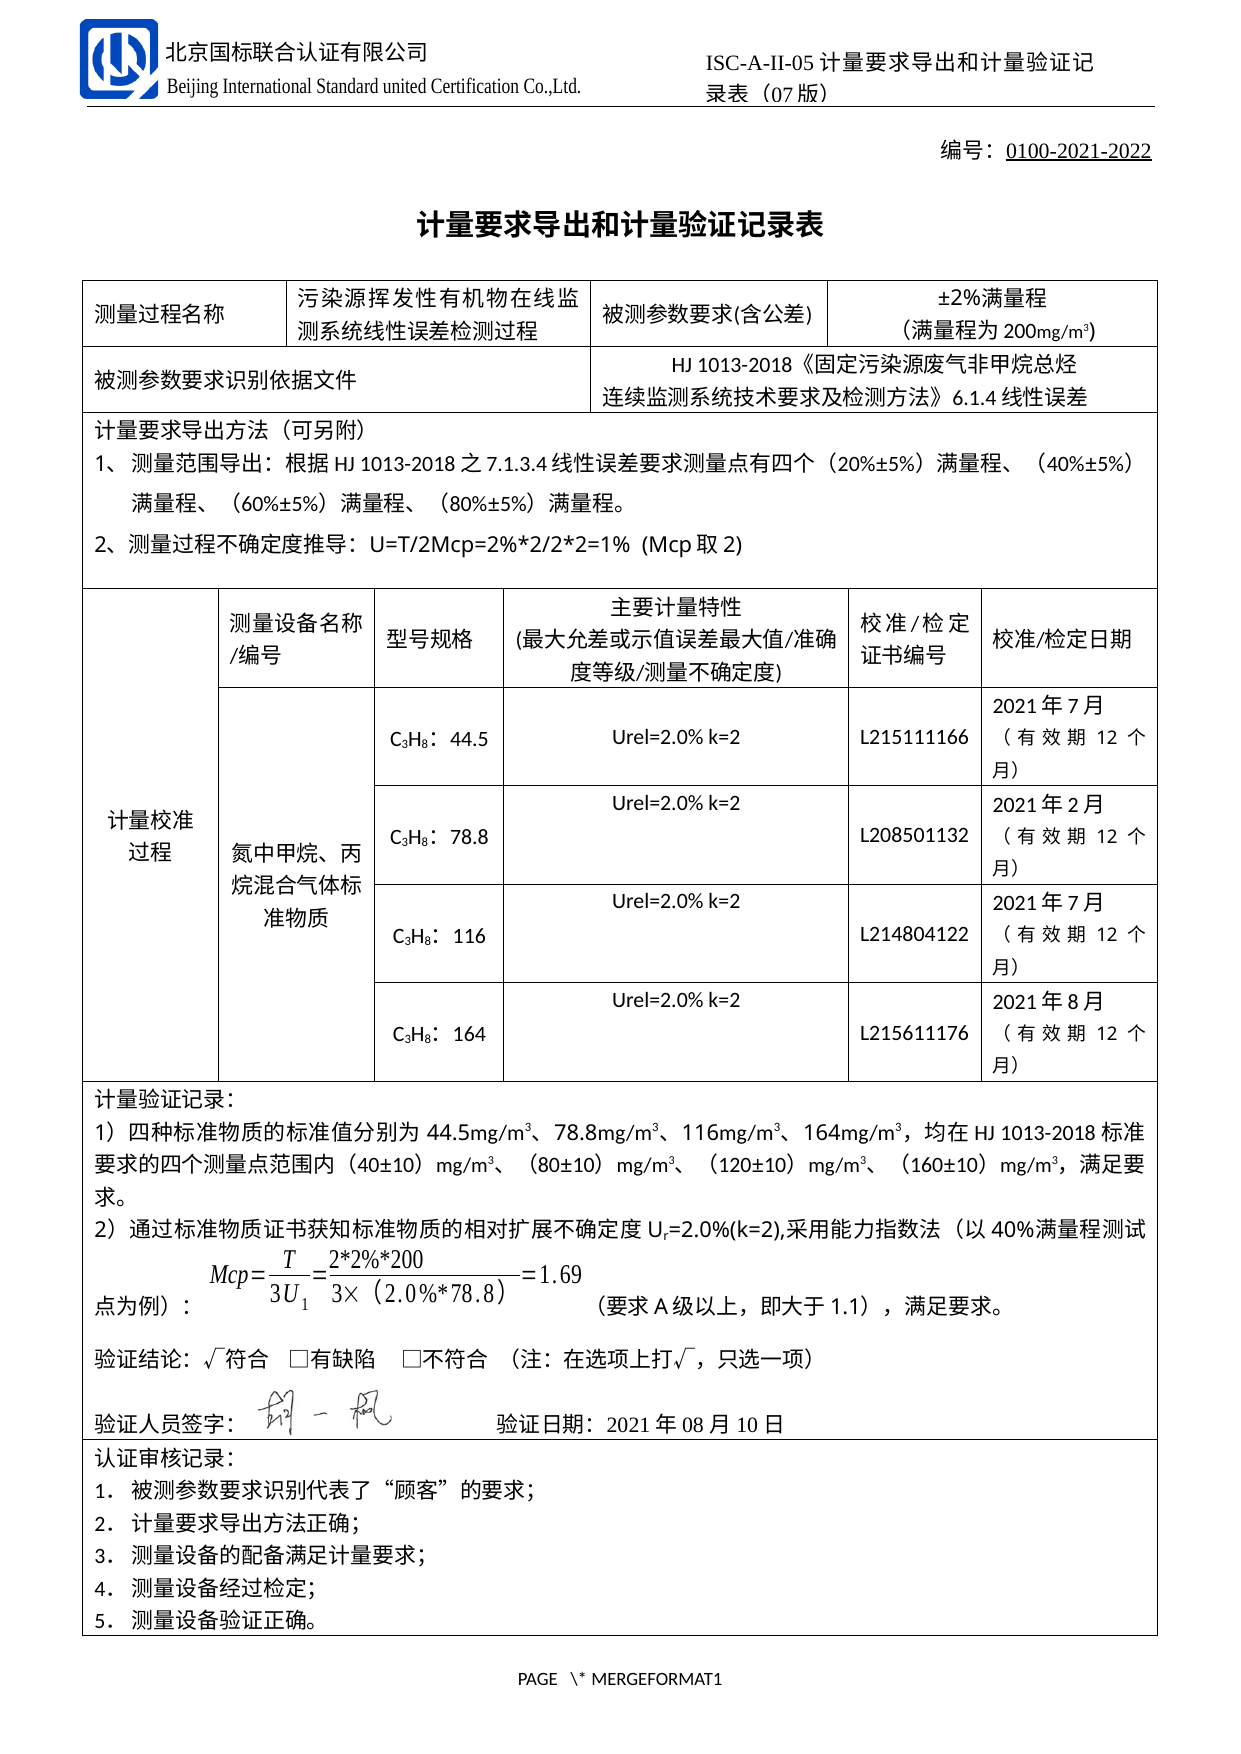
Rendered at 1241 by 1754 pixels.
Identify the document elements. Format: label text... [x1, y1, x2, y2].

table_header 污染源挥发性有机物在线监测系统线性误差检测过程 [287, 281, 590, 346]
table_cell 校准/检定证书编号 [849, 589, 981, 687]
table_cell HJ 1013-2018《固定污染源废气非甲烷总烃 连续监测系统技术要求及检测方法》6.1.4线性误差 [591, 347, 1157, 412]
table_cell 被测参数要求识别依据文件 [83, 347, 590, 412]
picture [256, 1384, 392, 1438]
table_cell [83, 1440, 1157, 1635]
table_cell Urel=2.0% k=2 [504, 786, 848, 884]
table_cell L214804122 [849, 885, 981, 982]
table_cell L215111166 [849, 688, 981, 785]
table_cell 2021年7月 （有效期12个月） [982, 688, 1157, 785]
table_cell 2021年7月 （有效期12个月） [982, 885, 1157, 982]
table_cell 氮中甲烷、丙烷混合气体标准物质 [219, 688, 374, 1081]
table_cell Urel=2.0% k=2 [504, 688, 848, 785]
table_cell 2021年2月 （有效期12个月） [982, 786, 1157, 884]
table_cell C3H8：116 [375, 885, 503, 982]
table_cell 主要计量特性 (最大允差或示值误差最大值/准确度等级/测量不确定度) [504, 589, 848, 687]
table_cell 测量设备名称/编号 [219, 589, 374, 687]
text 计量要求导出和计量验证记录表 [89, 190, 1152, 255]
text 编号：0100-2021-2022 [89, 132, 1152, 165]
table_cell 校准/检定日期 [982, 589, 1157, 687]
table_cell C3H8：44.5 [375, 688, 503, 785]
table_cell C3H8：78.8 [375, 786, 503, 884]
picture [79, 19, 159, 99]
table_cell 计量验证记录： 四种标准物质的标准值分别为44.5mg/m3、78.8mg/m3、116mg/m3、164mg/m3，均在HJ 1013-2018标准要求的四个测量点范围内（40±10）mg/m3、（80±10）mg/m3、（120±10）mg/m3、（160±10）mg/m3，满足要求。 2）通过标准物质证书获知标准物质的相对扩展不确定度Ur=2.0%(k=2),采用能力指数法（以40%满量程测试点为例）： （要求A级以上，即大于1.1），满足要求。 验证结论：√符合 □有缺陷 □不符合 （注：在选项上打√，只选一项） 验证人员签字： 验证日期：2021 年08 月 10 日 [83, 1082, 1157, 1439]
table_header ±2%满量程 （满量程为200mg/m3) [828, 281, 1157, 346]
table_cell 计量校准 过程 [83, 589, 218, 1081]
table_cell 型号规格 [375, 589, 503, 687]
table_cell Urel=2.0% k=2 [504, 983, 848, 1081]
table_header 被测参数要求(含公差) [591, 281, 827, 346]
table_cell 2021年8月 （有效期12个月） [982, 983, 1157, 1081]
table_cell L208501132 [849, 786, 981, 884]
table_cell L215611176 [849, 983, 981, 1081]
table_cell C3H8：164 [375, 983, 503, 1081]
table_cell Urel=2.0% k=2 [504, 885, 848, 982]
table_cell 计量要求导出方法（可另附） 测量范围导出：根据HJ 1013-2018之7.1.3.4线性误差要求测量点有四个（20%±5%）满量程、（40%±5%）满量程、（60%±5%）满量程、（80%±5%）满量程。 2、测量过程不确定度推导：U=T/2Mcp=2%*2/2*2=1% (Mcp取2) [83, 413, 1157, 588]
table_header 测量过程名称 [83, 281, 286, 346]
